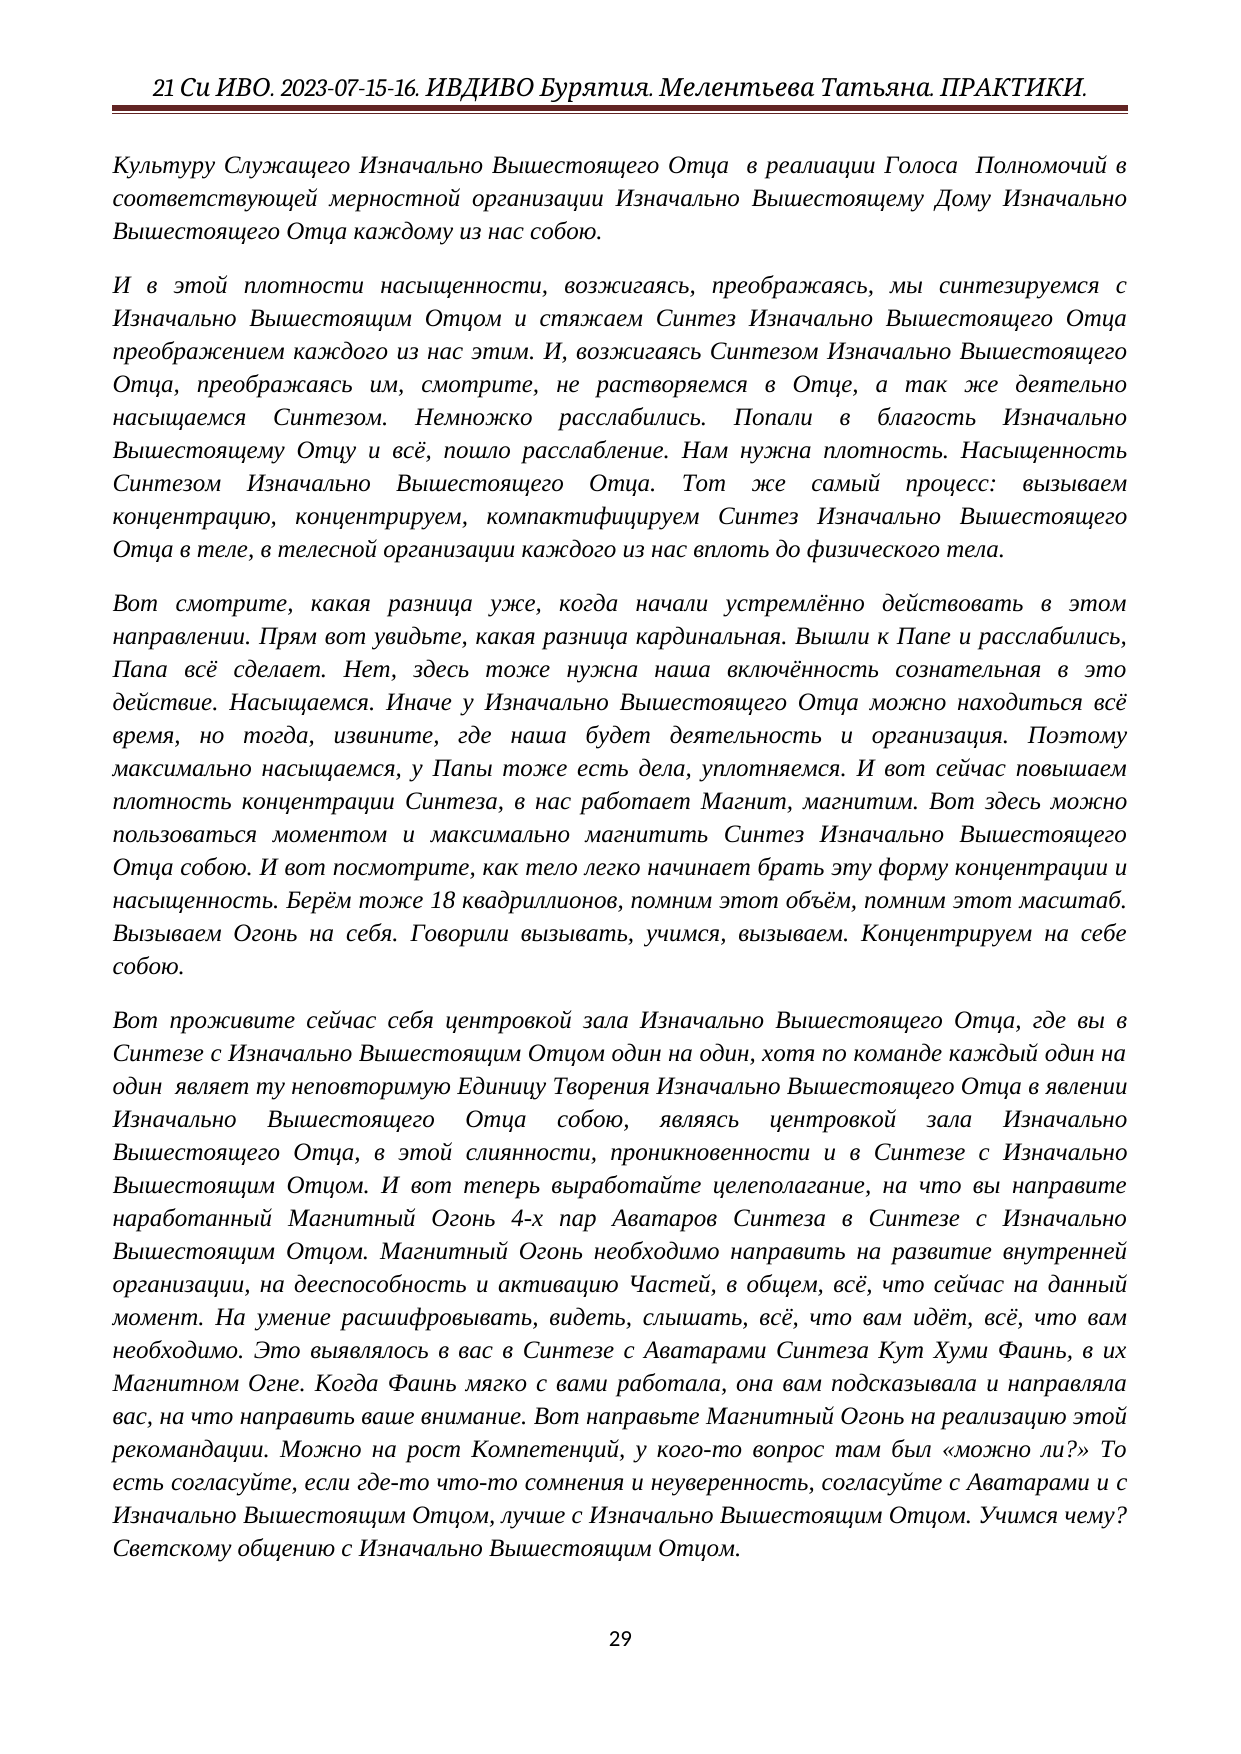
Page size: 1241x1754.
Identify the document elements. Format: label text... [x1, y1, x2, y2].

text Вот проживите сейчас себя центровкой зала Изначально Вышестоящего Отца, где вы в Синтезе с Изначально Вышестоящим Отцом один на один, хотя по команде каждый один на один являет ту неповторимую Единицу Творения Изначально Вышестоящего Отца в явлении Изначально Вышестоящего Отца собою, являясь центровкой зала Изначально Вышестоящего Отца, в этой слиянности, проникновенности и в Синтезе с Изначально Вышестоящим Отцом. И вот теперь выработайте целеполагание, на что вы направите наработанный Магнитный Огонь 4-х пар Аватаров Синтеза в Синтезе с Изначально Вышестоящим Отцом. Магнитный Огонь необходимо направить на развитие внутренней организации, на дееспособность и активацию Частей, в общем, всё, что сейчас на данный момент. На умение расшифровывать, видеть, слышать, всё, что вам идёт, всё, что вам необходимо. Это выявлялось в вас в Синтезе с Аватарами Синтеза Кут Хуми Фаинь, в их Магнитном Огне. Когда Фаинь мягко с вами работала, она вам подсказывала и направляла вас, на что направить ваше внимание. Вот направьте Магнитный Огонь на реализацию этой рекомандации. Можно на рост Компетенций, у кого-то вопрос там был «можно ли?» То есть согласуйте, если где-то что-то сомнения и неуверенность, согласуйте с Аватарами и с Изначально Вышестоящим Отцом, лучше с Изначально Вышестоящим Отцом. Учимся чему? Светскому общению с Изначально Вышестоящим Отцом. [112, 1005, 1128, 1562]
text И в этой плотности насыщенности, возжигаясь, преображаясь, мы синтезируемся с Изначально Вышестоящим Отцом и стяжаем Синтез Изначально Вышестоящего Отца преображением каждого из нас этим. И, возжигаясь Синтезом Изначально Вышестоящего Отца, преображаясь им, смотрите, не растворяемся в Отце, а так же деятельно насыщаемся Синтезом. Немножко расслабились. Попали в благость Изначально Вышестоящему Отцу и всё, пошло расслабление. Нам нужна плотность. Насыщенность Синтезом Изначально Вышестоящего Отца. Тот же самый процесс: вызываем концентрацию, концентрируем, компактифицируем Синтез Изначально Вышестоящего Отца в теле, в телесной организации каждого из нас вплоть до физического тела. [112, 270, 1128, 563]
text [112, 150, 1128, 245]
text Вот смотрите, какая разница уже, когда начали устремлённо действовать в этом направлении. Прям вот увидьте, какая разница кардинальная. Вышли к Папе и расслабились, Папа всё сделает. Нет, здесь тоже нужна наша включённость сознательная в это действие. Насыщаемся. Иначе у Изначально Вышестоящего Отца можно находиться всё время, но тогда, извините, где наша будет деятельность и организация. Поэтому максимально насыщаемся, у Папы тоже есть дела, уплотняемся. И вот сейчас повышаем плотность концентрации Синтеза, в нас работает Магнит, магнитим. Вот здесь можно пользоваться моментом и максимально магнитить Синтез Изначально Вышестоящего Отца собою. И вот посмотрите, как тело легко начинает брать эту форму концентрации и насыщенность. Берём тоже 18 квадриллионов, помним этот объём, помним этот масштаб. Вызываем Огонь на себя. Говорили вызывать, учимся, вызываем. Концентрируем на себе собою. [112, 588, 1128, 980]
